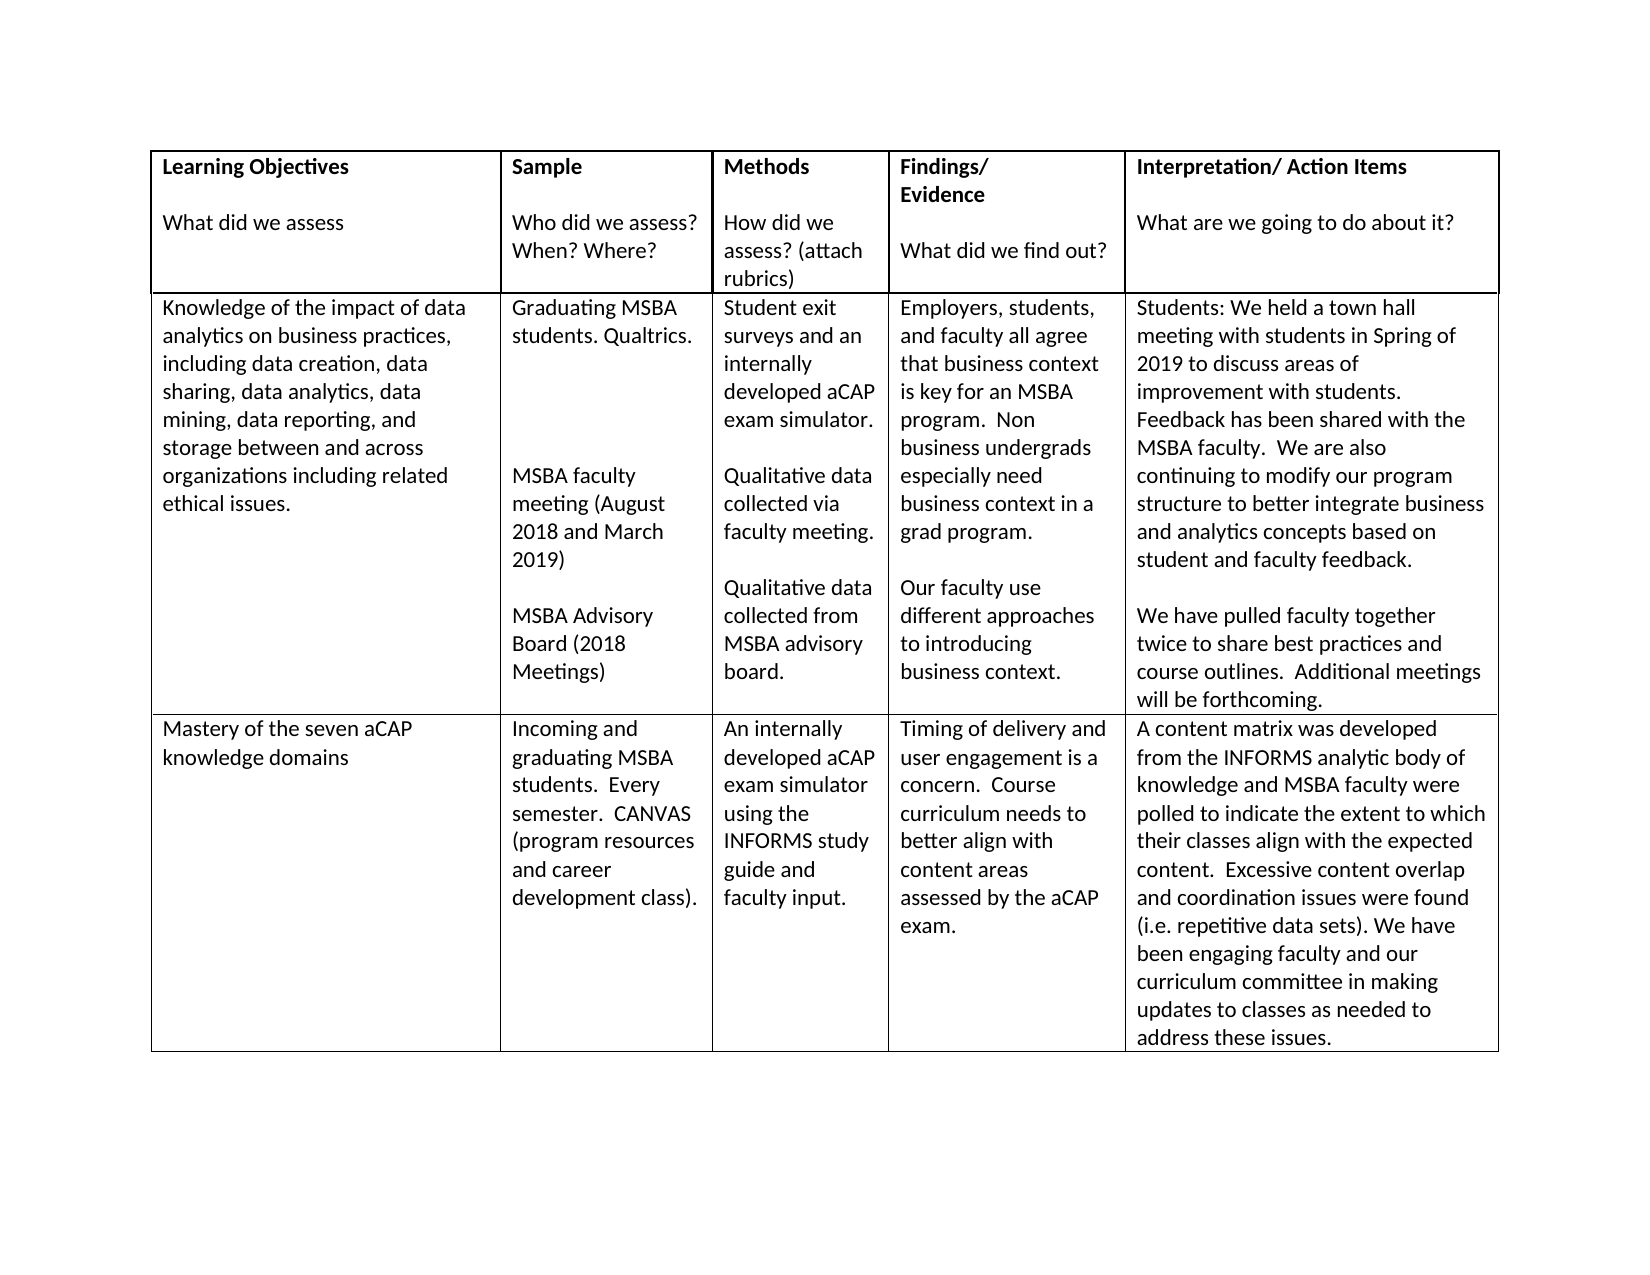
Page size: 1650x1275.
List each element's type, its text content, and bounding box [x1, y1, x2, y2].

table_cell An internally developed aCAP exam simulator using the INFORMS study guide and faculty input. [713, 715, 888, 1051]
table_header Learning Objectives What did we assess [152, 152, 500, 292]
table_header Sample Who did we assess? When? Where? [502, 152, 711, 292]
table_header Methods How did we assess? (attach rubrics) [714, 152, 888, 292]
table_header Interpretation/ Action Items What are we going to do about it? [1126, 152, 1498, 292]
table_cell Timing of delivery and user engagement is a concern. Course curriculum needs to better align with content areas assessed by the aCAP exam. [889, 715, 1125, 1051]
table_cell Students: We held a town hall meeting with students in Spring of 2019 to discuss areas of improvement with students. Feedback has been shared with the MSBA faculty. We are also continuing to modify our program structure to better integrate business and analytics concepts based on student and faculty feedback. We have pulled faculty together twice to share best practices and course outlines. Additional meetings will be forthcoming. [1126, 292, 1498, 713]
table_cell Mastery of the seven aCAP knowledge domains [152, 715, 500, 1051]
table_header Findings/ Evidence What did we find out? [890, 152, 1124, 292]
table_cell A content matrix was developed from the INFORMS analytic body of knowledge and MSBA faculty were polled to indicate the extent to which their classes align with the expected content. Excessive content overlap and coordination issues were found (i.e. repetitive data sets). We have been engaging faculty and our curriculum committee in making updates to classes as needed to address these issues. [1126, 714, 1498, 1051]
table_cell Employers, students, and faculty all agree that business context is key for an MSBA program. Non business undergrads especially need business context in a grad program. Our faculty use different approaches to introducing business context. [889, 294, 1125, 713]
table_cell Student exit surveys and an internally developed aCAP exam simulator. Qualitative data collected via faculty meeting. Qualitative data collected from MSBA advisory board. [713, 294, 888, 713]
table_cell Knowledge of the impact of data analytics on business practices, including data creation, data sharing, data analytics, data mining, data reporting, and storage between and across organizations including related ethical issues. [152, 293, 500, 713]
table_cell Incoming and graduating MSBA students. Every semester. CANVAS (program resources and career development class). [501, 715, 712, 1051]
table_cell Graduating MSBA students. Qualtrics. MSBA faculty meeting (August 2018 and March 2019) MSBA Advisory Board (2018 Meetings) [501, 294, 712, 713]
